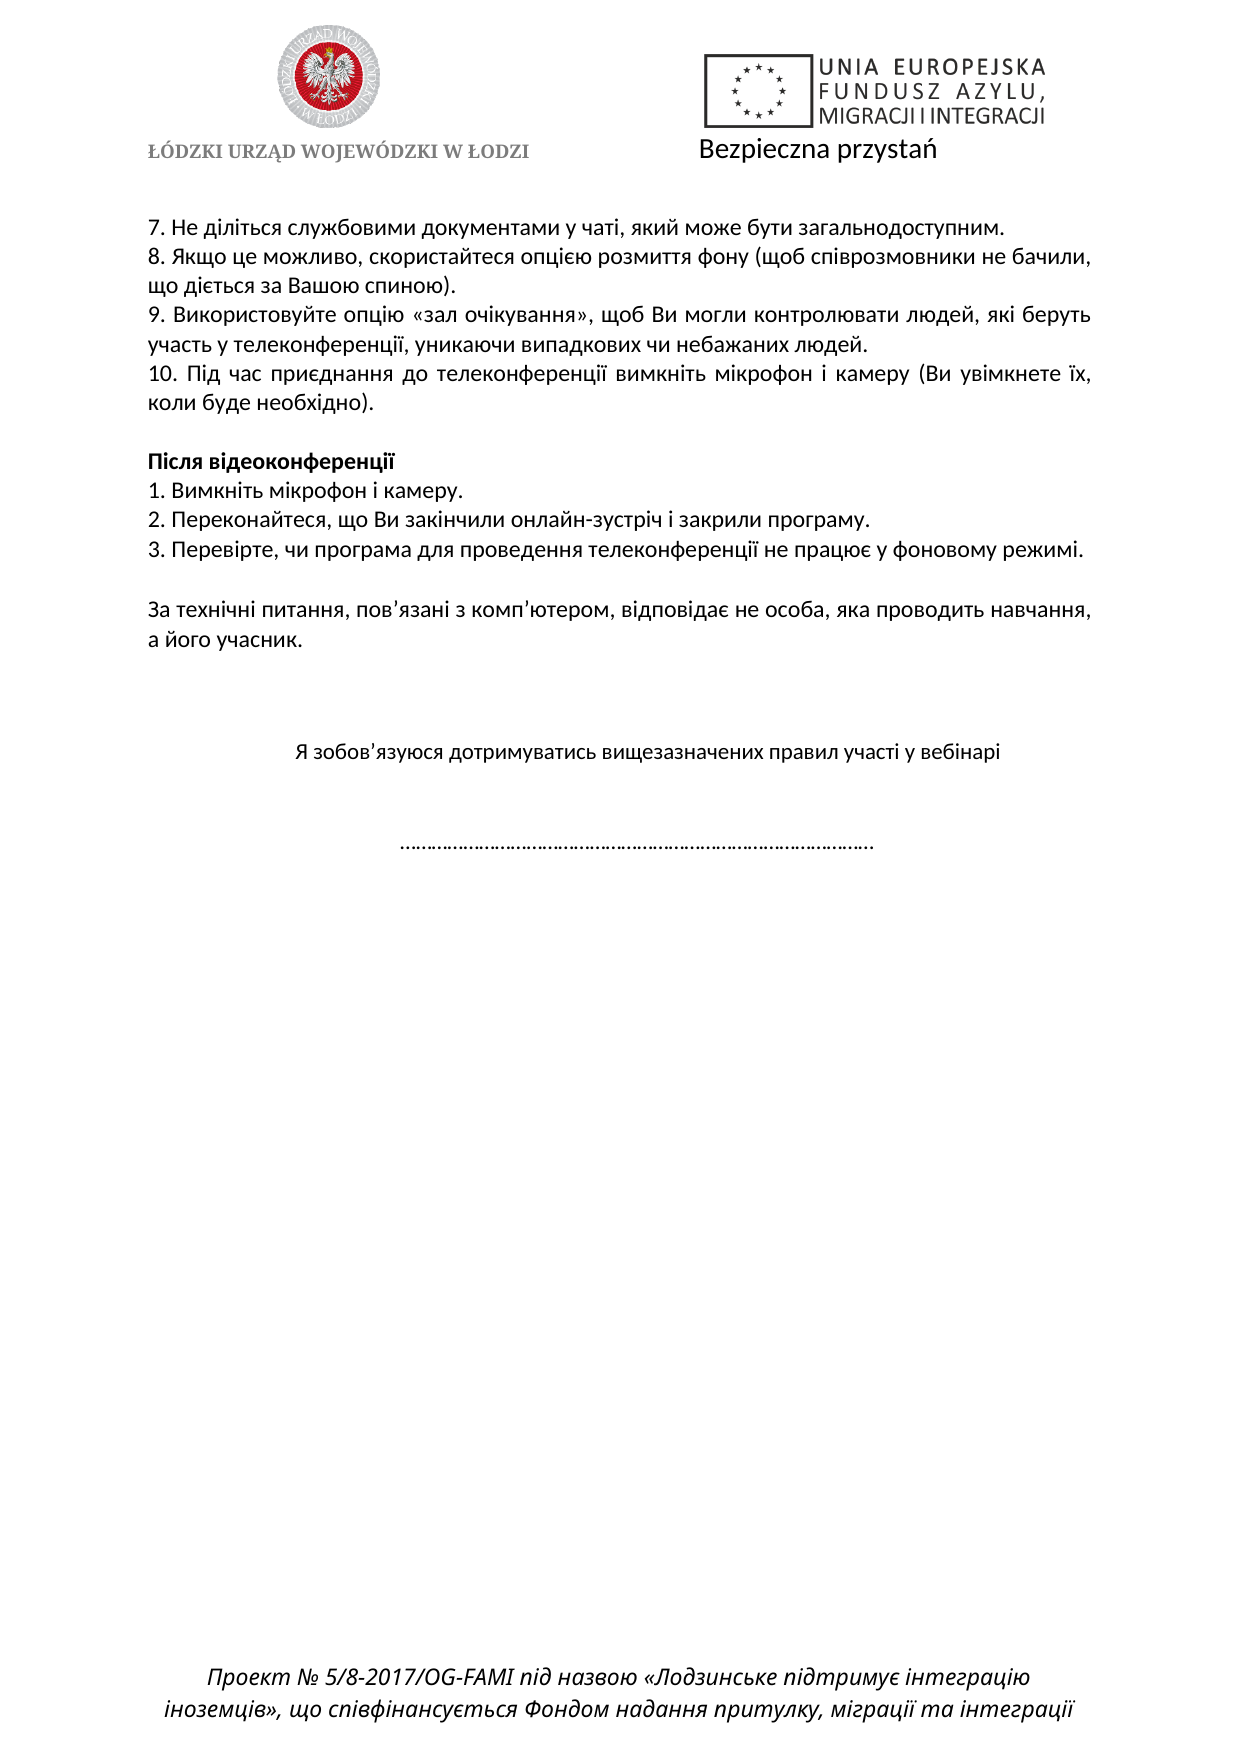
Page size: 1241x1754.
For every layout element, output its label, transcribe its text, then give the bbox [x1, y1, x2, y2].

text 3. Перевірте, чи програма для проведення телеконференції не працює у фоновому режимі. [148, 534, 1093, 563]
text 9. Використовуйте опцію «зал очікування», щоб Ви могли контролювати людей, які беруть участь у телеконференції, уникаючи випадкових чи небажаних людей. [148, 299, 1093, 358]
picture [277, 25, 380, 128]
text Після відеоконференції [148, 446, 1093, 475]
text ……………………………………………………………………………… [148, 827, 1093, 855]
text 1. Вимкніть мікрофон і камеру. [148, 475, 1093, 504]
text Я зобов’язуюся дотримуватись вищезазначених правил участі у вебінарі [148, 737, 1093, 765]
text 10. Під час приєднання до телеконференції вимкніть мікрофон і камеру (Ви увімкнете їх, коли буде необхідно). [148, 358, 1093, 417]
text За технічні питання, пов’язані з комп’ютером, відповідає не особа, яка проводить навчання, а його учасник. [148, 594, 1093, 653]
text 7. Не діліться службовими документами у чаті, який може бути загальнодоступним. [148, 212, 1093, 241]
text 8. Якщо це можливо, скористайтеся опцією розмиття фону (щоб співрозмовники не бачили, що діється за Вашою спиною). [148, 241, 1093, 299]
picture [704, 54, 1045, 128]
text 2. Переконайтеся, що Ви закінчили онлайн-зустріч і закрили програму. [148, 504, 1093, 534]
